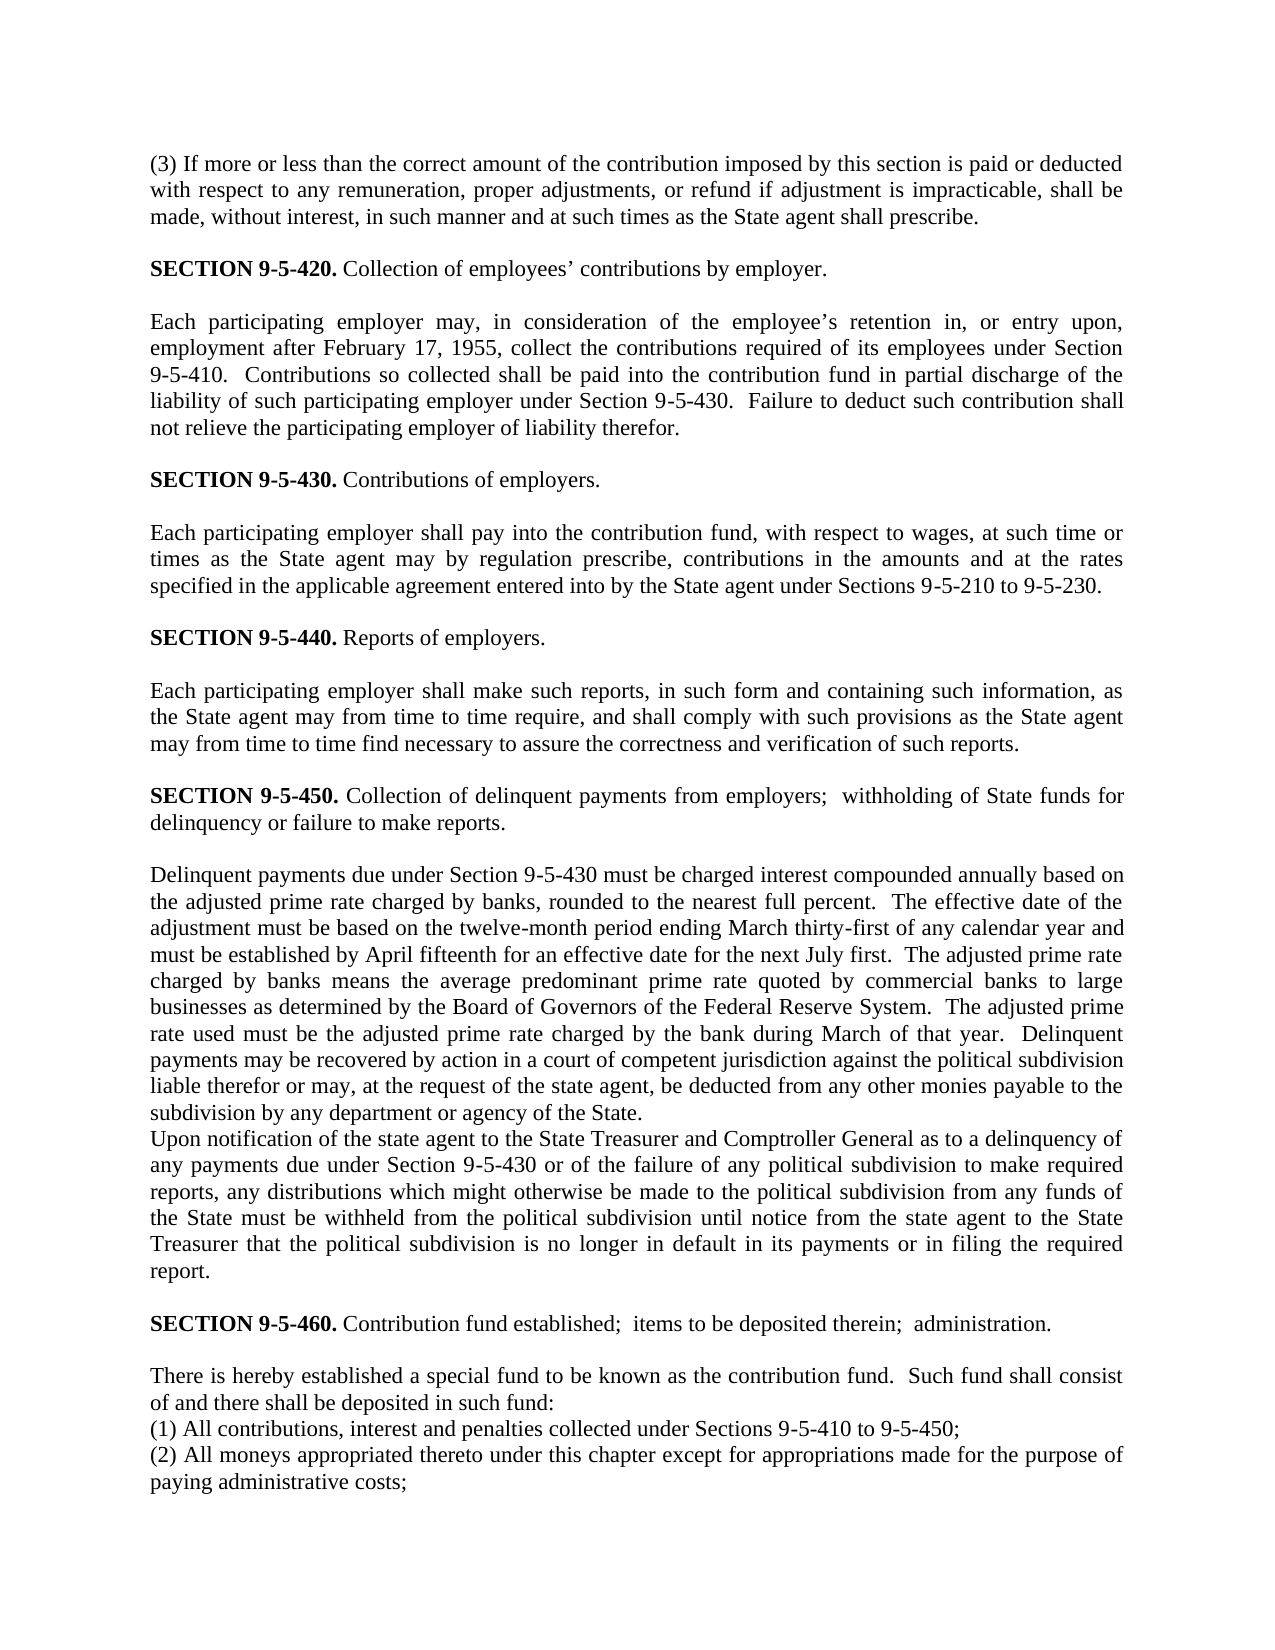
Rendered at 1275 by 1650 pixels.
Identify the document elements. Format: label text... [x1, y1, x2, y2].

text Each participating employer shall make such reports, in such form and containing such information, as the State agent may from time to time require, and shall comply with such provisions as the State agent may from time to time find necessary to assure the correctness and verification of such reports. [150, 677, 1125, 756]
text (1) All contributions, interest and penalties collected under Sections 9-5-410 to 9-5-450; [150, 1415, 1125, 1441]
text Upon notification of the state agent to the State Treasurer and Comptroller General as to a delinquency of any payments due under Section 9-5-430 or of the failure of any political subdivision to make required reports, any distributions which might otherwise be made to the political subdivision from any funds of the State must be withheld from the political subdivision until notice from the state agent to the State Treasurer that the political subdivision is no longer in default in its payments or in filing the required report. [150, 1125, 1125, 1283]
text (2) All moneys appropriated thereto under this chapter except for appropriations made for the purpose of paying administrative costs; [150, 1441, 1125, 1494]
text SECTION 9-5-420. Collection of employees’ contributions by employer. [150, 255, 1125, 282]
text Each participating employer may, in consideration of the employee’s retention in, or entry upon, employment after February 17, 1955, collect the contributions required of its employees under Section 9-5-410. Contributions so collected shall be paid into the contribution fund in partial discharge of the liability of such participating employer under Section 9-5-430. Failure to deduct such contribution shall not relieve the participating employer of liability therefor. [150, 308, 1125, 440]
text (3) If more or less than the correct amount of the contribution imposed by this section is paid or deducted with respect to any remuneration, proper adjustments, or refund if adjustment is impracticable, shall be made, without interest, in such manner and at such times as the State agent shall prescribe. [150, 150, 1125, 229]
text SECTION 9-5-460. Contribution fund established; items to be deposited therein; administration. [150, 1309, 1125, 1336]
text Delinquent payments due under Section 9-5-430 must be charged interest compounded annually based on the adjusted prime rate charged by banks, rounded to the nearest full percent. The effective date of the adjustment must be based on the twelve-month period ending March thirty-first of any calendar year and must be established by April fifteenth for an effective date for the next July first. The adjusted prime rate charged by banks means the average predominant prime rate quoted by commercial banks to large businesses as determined by the Board of Governors of the Federal Reserve System. The adjusted prime rate used must be the adjusted prime rate charged by the bank during March of that year. Delinquent payments may be recovered by action in a court of competent jurisdiction against the political subdivision liable therefor or may, at the request of the state agent, be deducted from any other monies payable to the subdivision by any department or agency of the State. [150, 862, 1125, 1125]
text There is hereby established a special fund to be known as the contribution fund. Such fund shall consist of and there shall be deposited in such fund: [150, 1362, 1125, 1415]
text SECTION 9-5-450. Collection of delinquent payments from employers; withholding of State funds for delinquency or failure to make reports. [150, 782, 1125, 835]
text SECTION 9-5-440. Reports of employers. [150, 624, 1125, 651]
text SECTION 9-5-430. Contributions of employers. [150, 466, 1125, 493]
text Each participating employer shall pay into the contribution fund, with respect to wages, at such time or times as the State agent may by regulation prescribe, contributions in the amounts and at the rates specified in the applicable agreement entered into by the State agent under Sections 9-5-210 to 9-5-230. [150, 519, 1125, 598]
